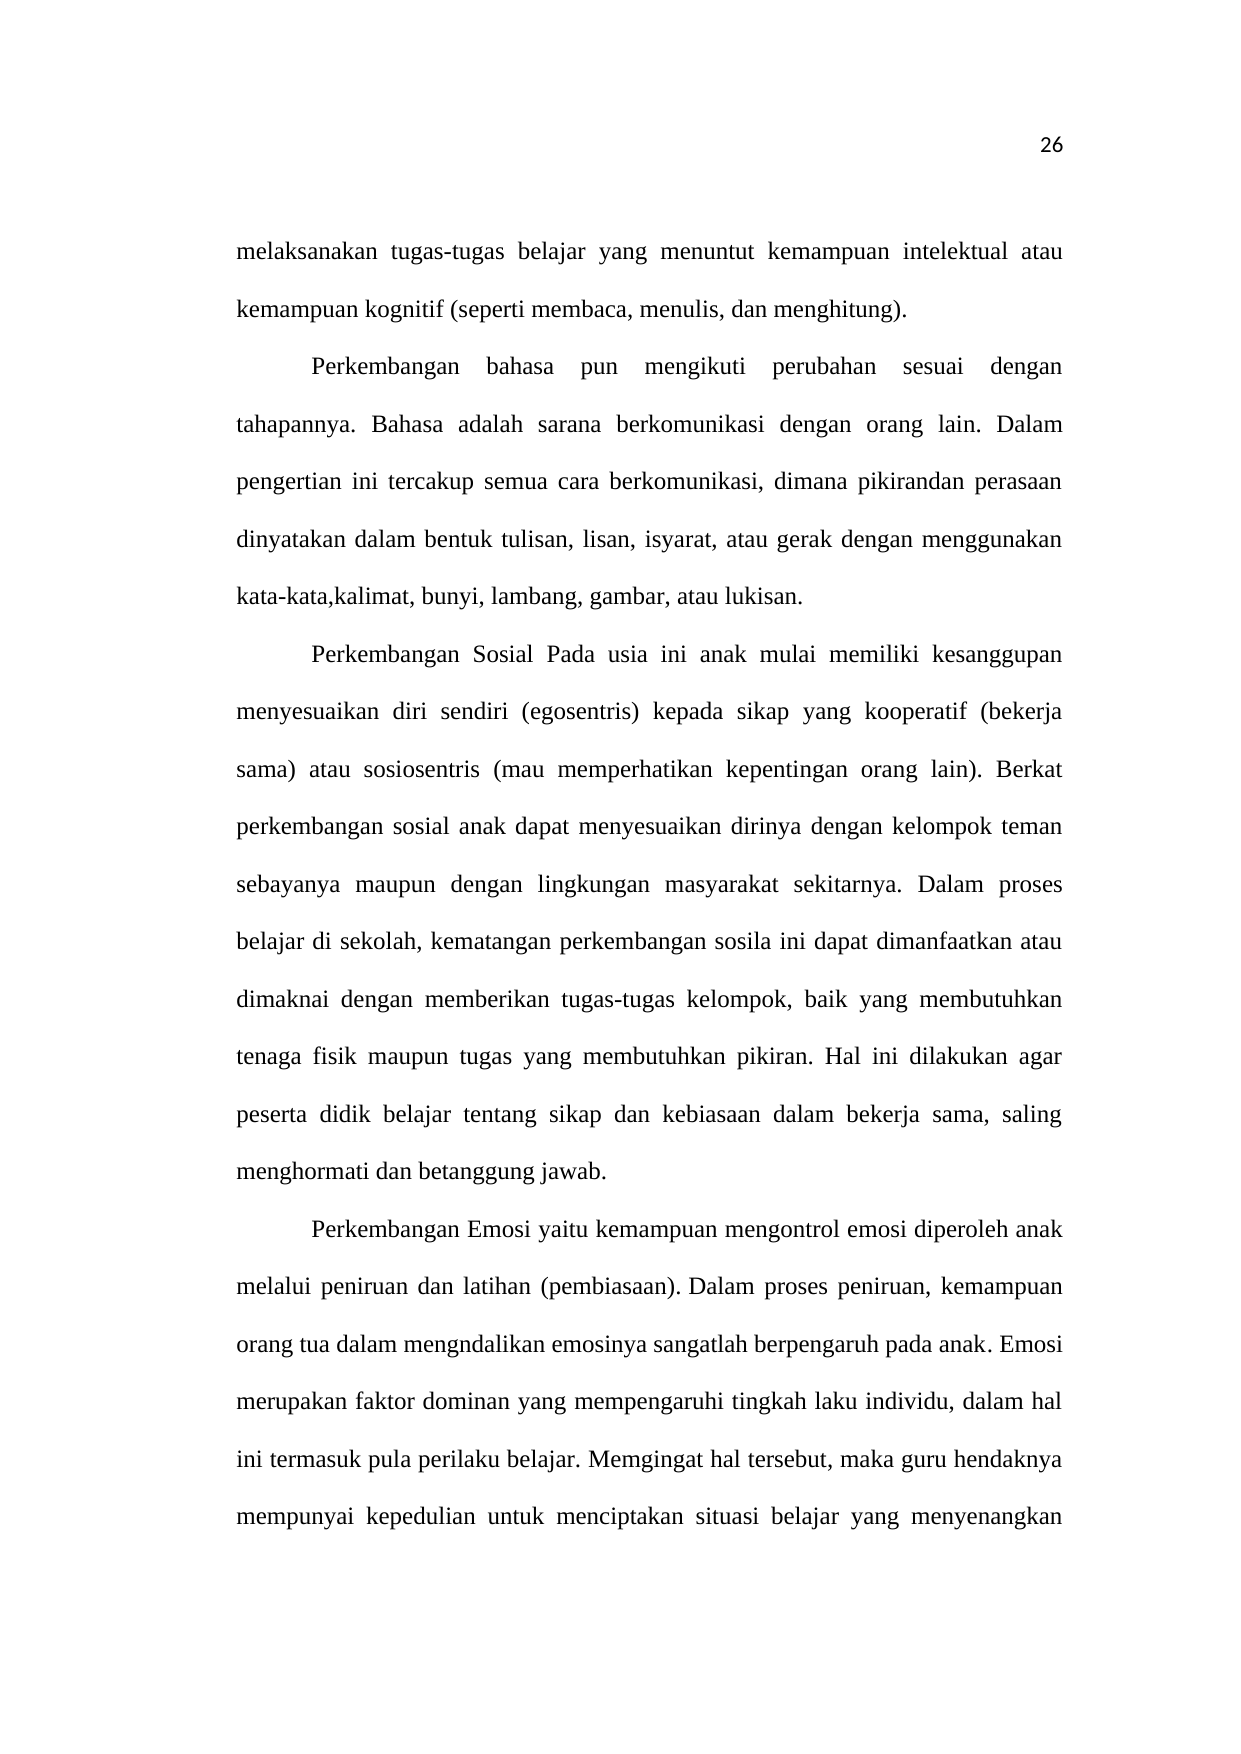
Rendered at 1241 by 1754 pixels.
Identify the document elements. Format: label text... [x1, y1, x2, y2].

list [236, 236, 1063, 322]
list Perkembangan bahasa pun mengikuti perubahan sesuai dengan tahapannya. Bahasa adalah sarana berkomunikasi dengan orang lain. Dalam pengertian ini tercakup semua cara berkomunikasi, dimana pikirandan perasaan dinyatakan dalam bentuk tulisan, lisan, isyarat, atau gerak dengan menggunakan kata-kata,kalimat, bunyi, lambang, gambar, atau lukisan. [236, 351, 1063, 610]
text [236, 1214, 1063, 1530]
text Perkembangan Sosial Pada usia ini anak mulai memiliki kesanggupan menyesuaikan diri sendiri (egosentris) kepada sikap yang kooperatif (bekerja sama) atau sosiosentris (mau memperhatikan kepentingan orang lain). Berkat perkembangan sosial anak dapat menyesuaikan dirinya dengan kelompok teman sebayanya maupun dengan lingkungan masyarakat sekitarnya. Dalam proses belajar di sekolah, kematangan perkembangan sosila ini dapat dimanfaatkan atau dimaknai dengan memberikan tugas-tugas kelompok, baik yang membutuhkan tenaga fisik maupun tugas yang membutuhkan pikiran. Hal ini dilakukan agar peserta didik belajar tentang sikap dan kebiasaan dalam bekerja sama, saling menghormati dan betanggung jawab. [236, 639, 1063, 1185]
